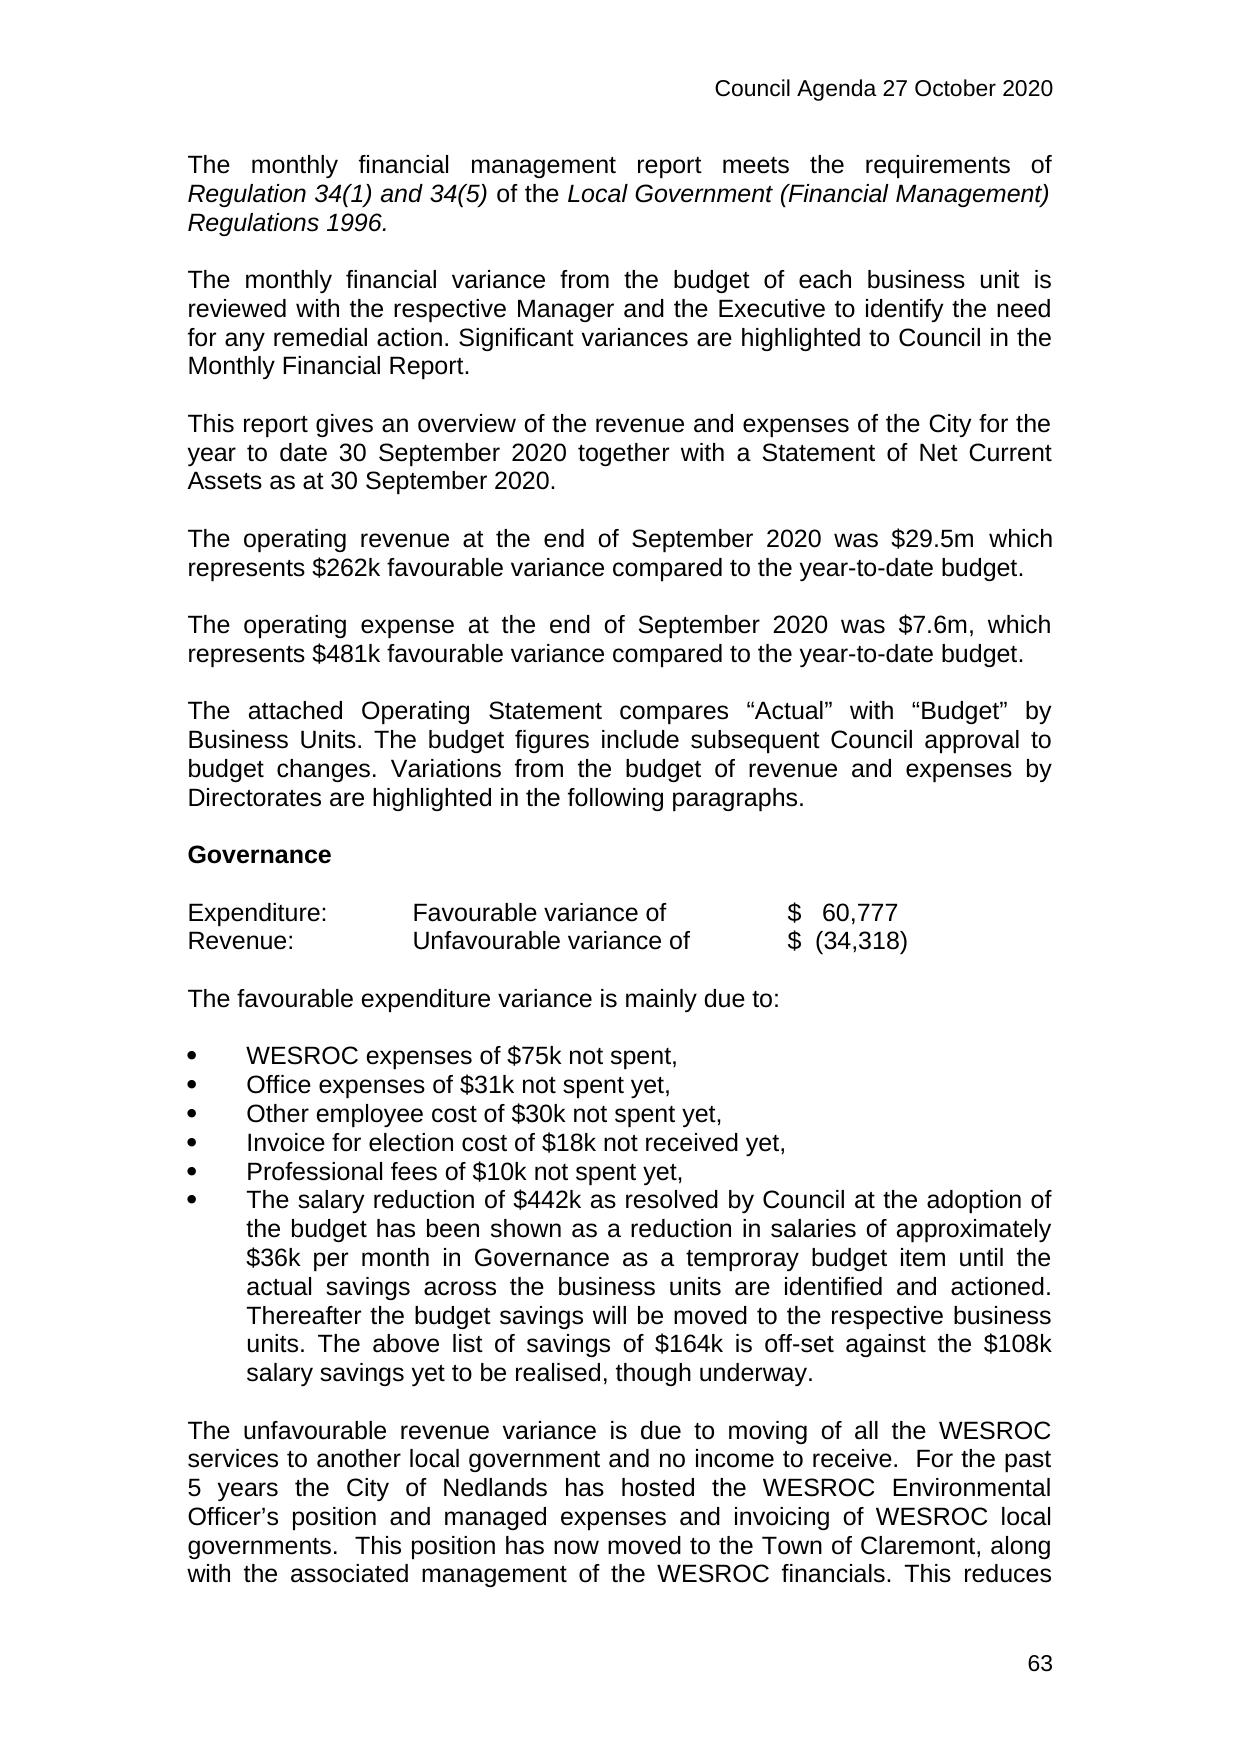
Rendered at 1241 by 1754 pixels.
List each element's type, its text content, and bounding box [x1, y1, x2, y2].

text The attached Operating Statement compares “Actual” with “Budget” by Business Units. The budget figures include subsequent Council approval to budget changes. Variations from the budget of revenue and expenses by Directorates are highlighted in the following paragraphs. [187, 696, 1053, 811]
list Professional fees of $10k not spent yet, [187, 1157, 1053, 1186]
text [187, 1416, 1053, 1588]
list WESROC expenses of $75k not spent, [187, 1041, 1053, 1070]
text The operating expense at the end of September 2020 was $7.6m, which represents $481k favourable variance compared to the year-to-date budget. [187, 610, 1053, 667]
list Office expenses of $31k not spent yet, [187, 1070, 1053, 1099]
text The operating revenue at the end of September 2020 was $29.5m which represents $262k favourable variance compared to the year-to-date budget. [187, 524, 1053, 581]
text The monthly financial management report meets the requirements of Regulation 34(1) and 34(5) of the Local Government (Financial Management) Regulations 1996. [187, 150, 1053, 236]
list Invoice for election cost of $18k not received yet, [187, 1128, 1053, 1157]
text The monthly financial variance from the budget of each business unit is reviewed with the respective Manager and the Executive to identify the need for any remedial action. Significant variances are highlighted to Council in the Monthly Financial Report. [187, 265, 1053, 380]
text This report gives an overview of the revenue and expenses of the City for the year to date 30 September 2020 together with a Statement of Net Current Assets as at 30 September 2020. [187, 409, 1053, 495]
text Expenditure: Favourable variance of $ 60,777 [187, 897, 1053, 926]
text Governance [187, 840, 1053, 869]
list The salary reduction of $442k as resolved by Council at the adoption of the budget has been shown as a reduction in salaries of approximately $36k per month in Governance as a temproray budget item until the actual savings across the business units are identified and actioned. Thereafter the budget savings will be moved to the respective business units. The above list of savings of $164k is off-set against the $108k salary savings yet to be realised, though underway. [187, 1186, 1053, 1387]
list Other employee cost of $30k not spent yet, [187, 1099, 1053, 1128]
text The favourable expenditure variance is mainly due to: [187, 984, 1053, 1012]
text Revenue: Unfavourable variance of $ (34,318) [187, 926, 1053, 955]
